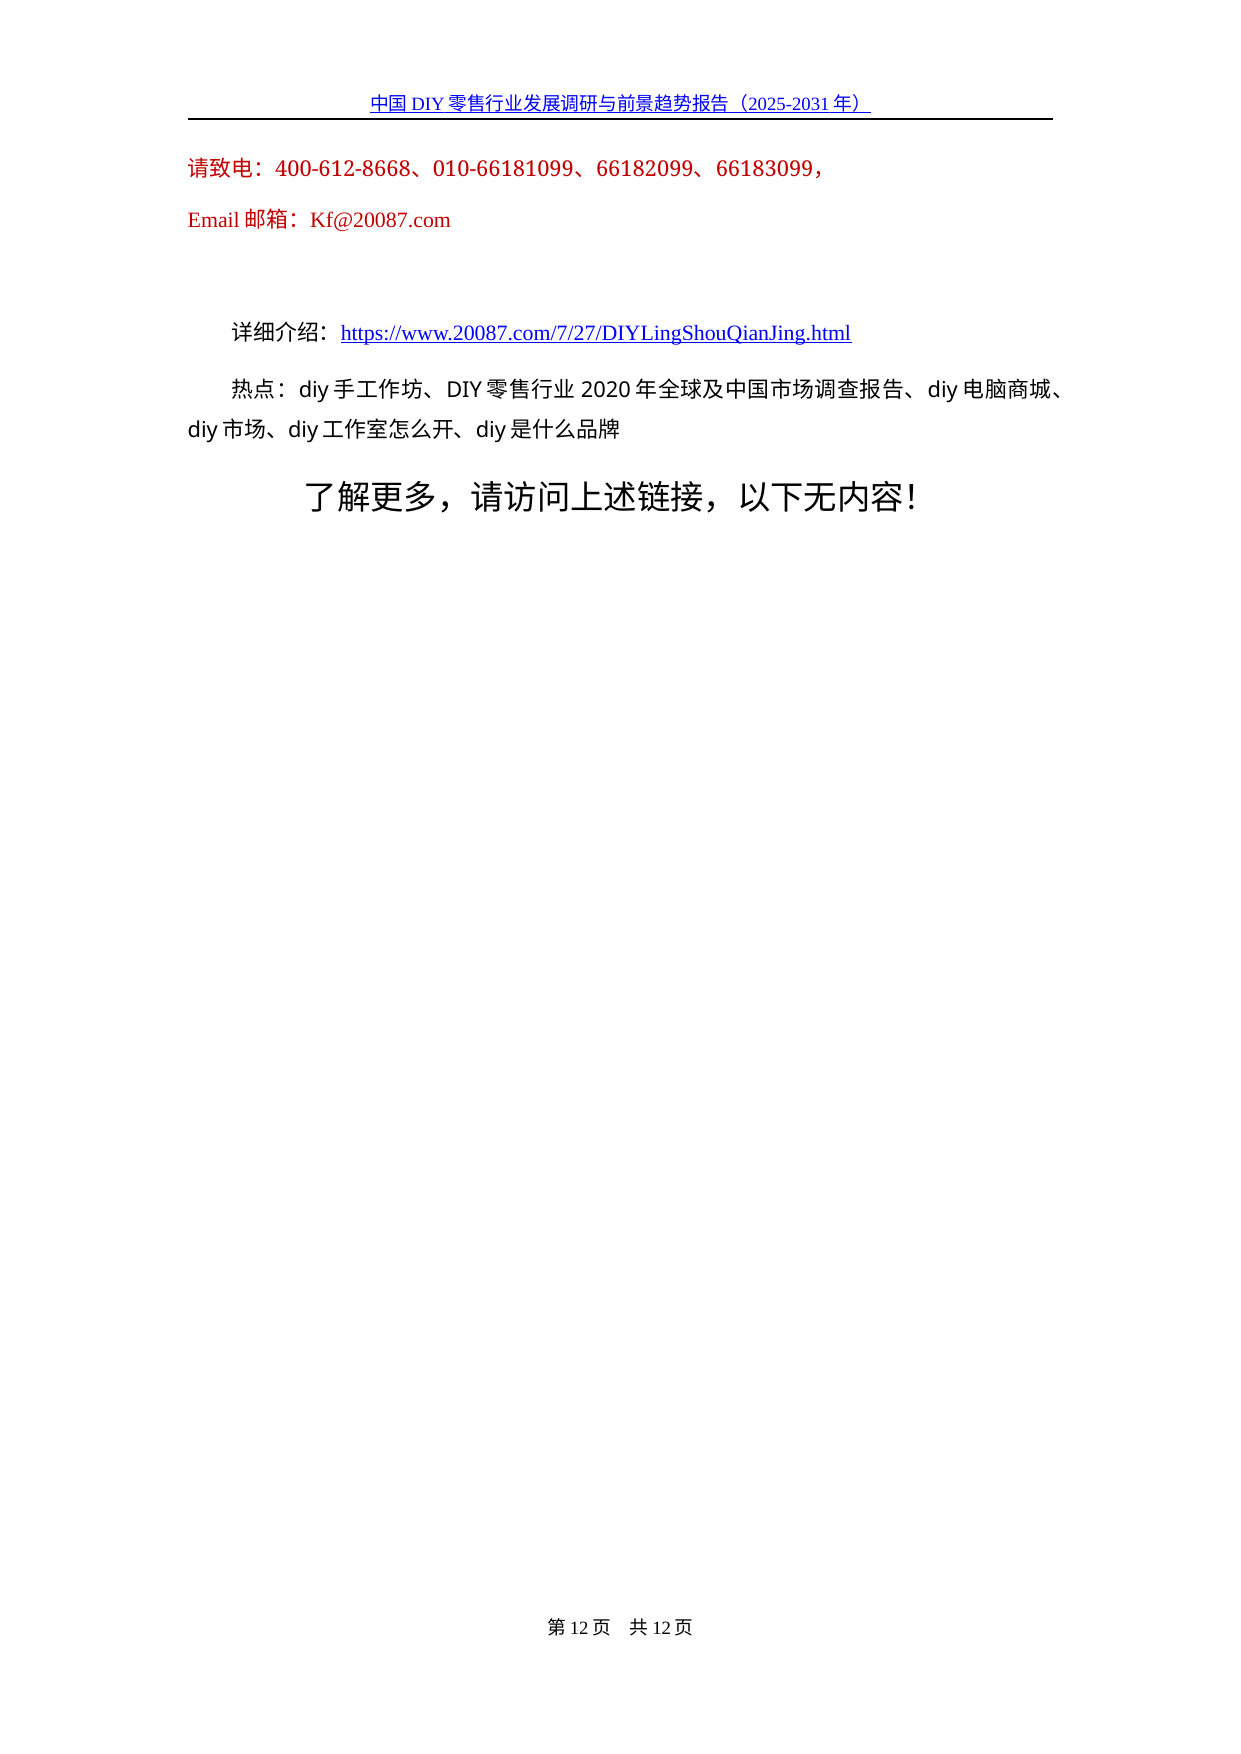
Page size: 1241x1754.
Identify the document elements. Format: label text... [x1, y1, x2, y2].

title 了解更多，请访问上述链接，以下无内容！ [187, 462, 1053, 527]
text Email邮箱：Kf@20087.com [187, 202, 1053, 234]
text 请致电：400-612-8668、010-66181099、66182099、66183099， [187, 150, 1053, 183]
text 详细介绍：https://www.20087.com/7/27/DIYLingShouQianJing.html [187, 315, 1053, 347]
text 热点：diy手工作坊、DIY零售行业2020年全球及中国市场调查报告、diy电脑商城、diy市场、diy工作室怎么开、diy是什么品牌 [187, 371, 1053, 444]
